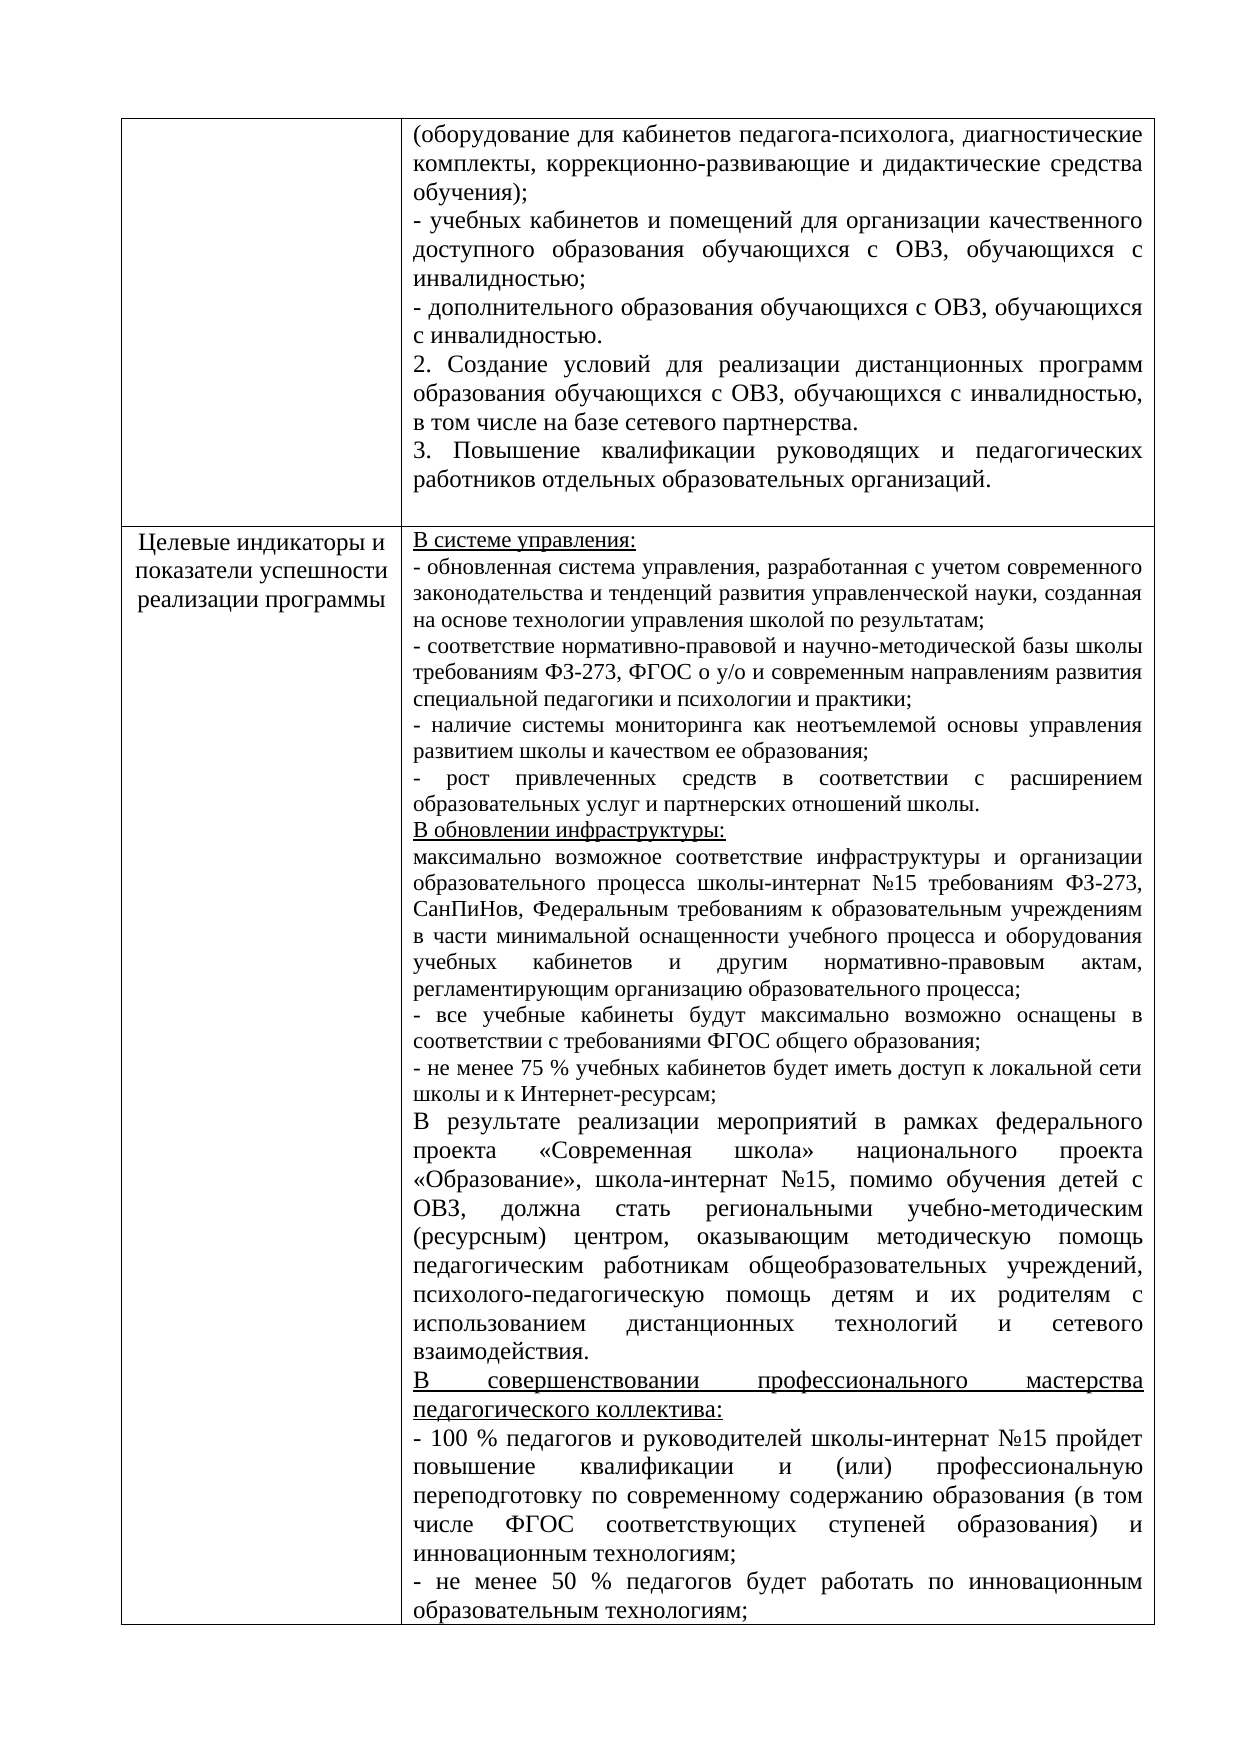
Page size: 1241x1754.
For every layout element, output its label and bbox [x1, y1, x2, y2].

table_cell [402, 119, 1154, 526]
table_cell [402, 527, 1154, 1624]
table_cell [122, 527, 401, 1624]
table_cell [122, 119, 401, 526]
